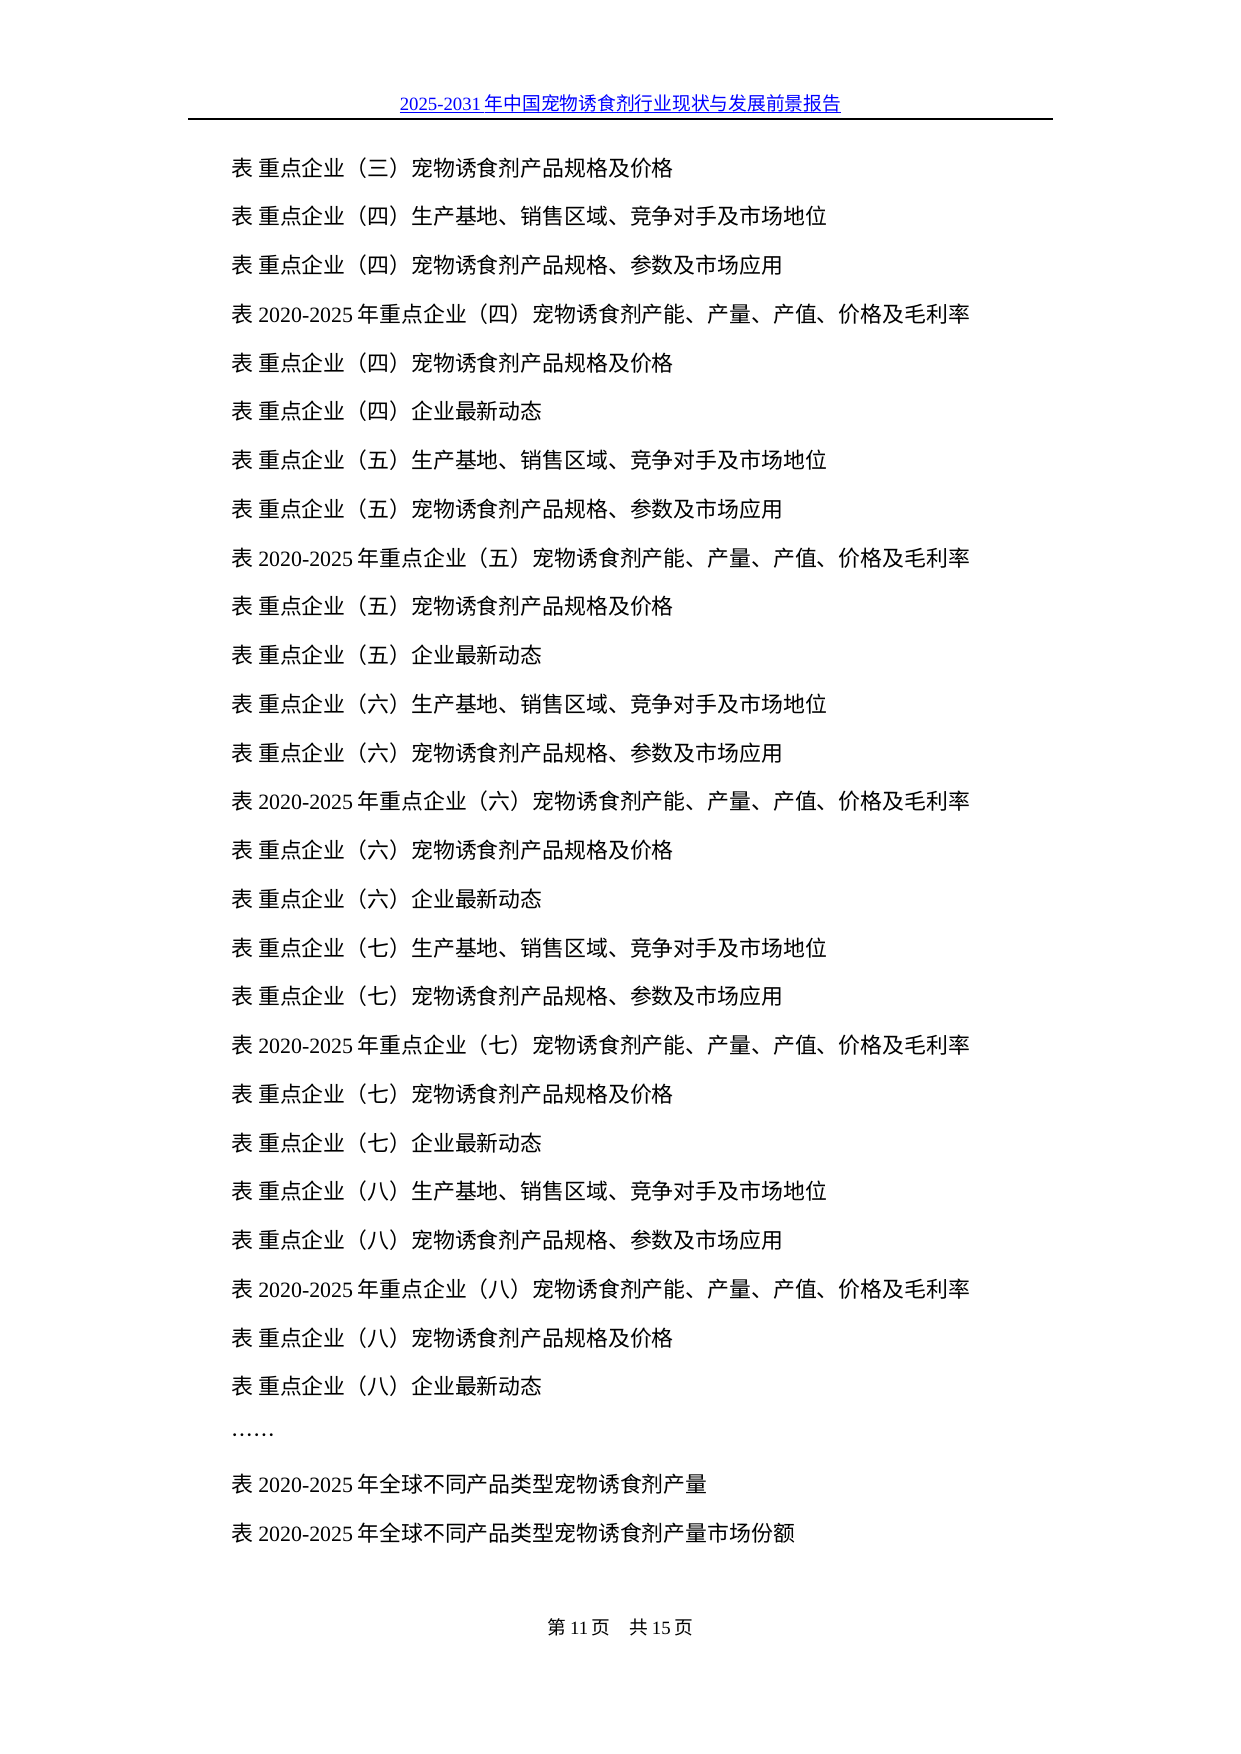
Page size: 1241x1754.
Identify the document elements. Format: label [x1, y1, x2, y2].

text [187, 150, 1053, 1548]
